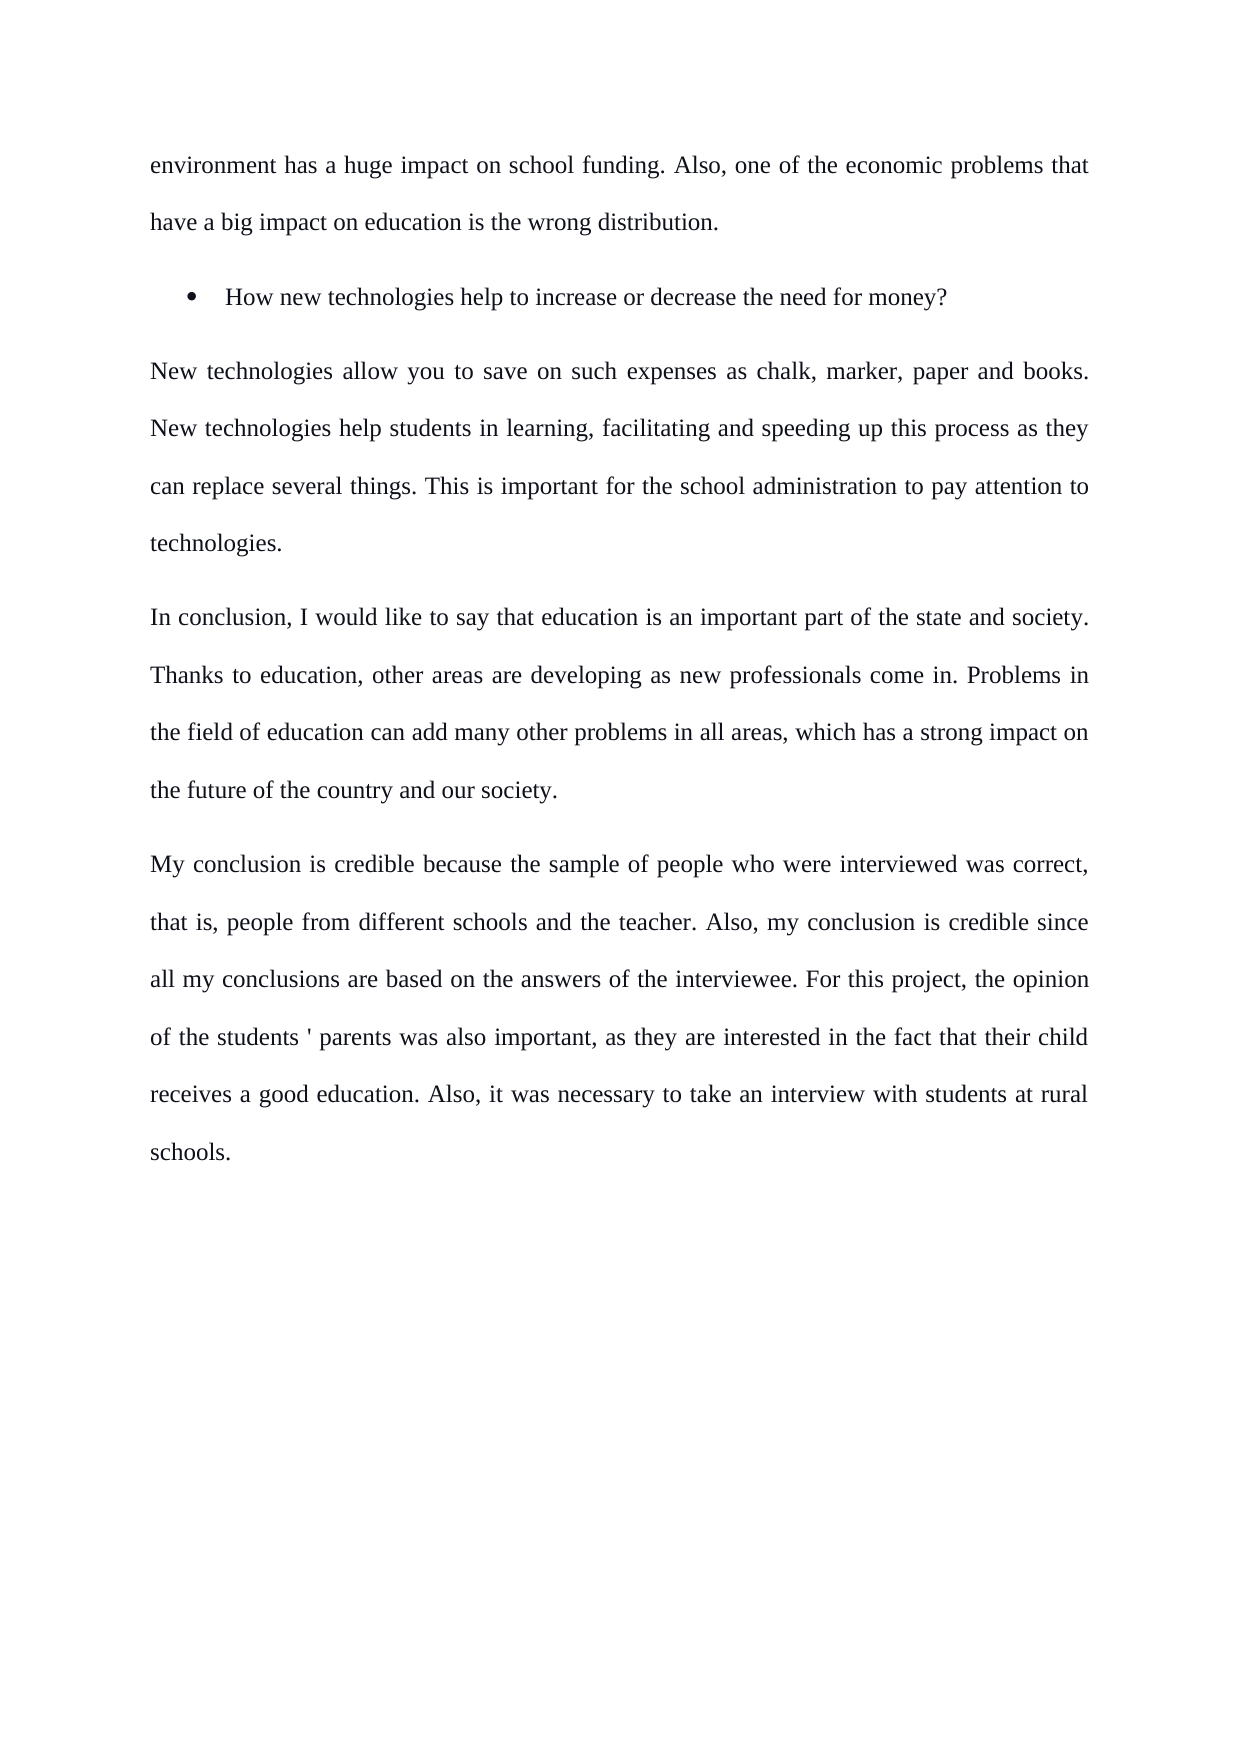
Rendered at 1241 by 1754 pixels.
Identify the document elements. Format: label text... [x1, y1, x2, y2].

list How new technologies help to increase or decrease the need for money? [187, 282, 1090, 310]
text New technologies allow you to save on such expenses as chalk, marker, paper and books. New technologies help students in learning, facilitating and speeding up this process as they can replace several things. This is important for the school administration to pay attention to technologies. [150, 356, 1090, 557]
text My conclusion is credible because the sample of people who were interviewed was correct, that is, people from different schools and the teacher. Also, my conclusion is credible since all my conclusions are based on the answers of the interviewee. For this project, the opinion of the students ' parents was also important, as they are interested in the fact that their child receives a good education. Also, it was necessary to take an interview with students at rural schools. [150, 849, 1090, 1165]
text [150, 150, 1090, 236]
text In conclusion, I would like to say that education is an important part of the state and society. Thanks to education, other areas are developing as new professionals come in. Problems in the field of education can add many other problems in all areas, which has a strong impact on the future of the country and our society. [150, 602, 1090, 804]
